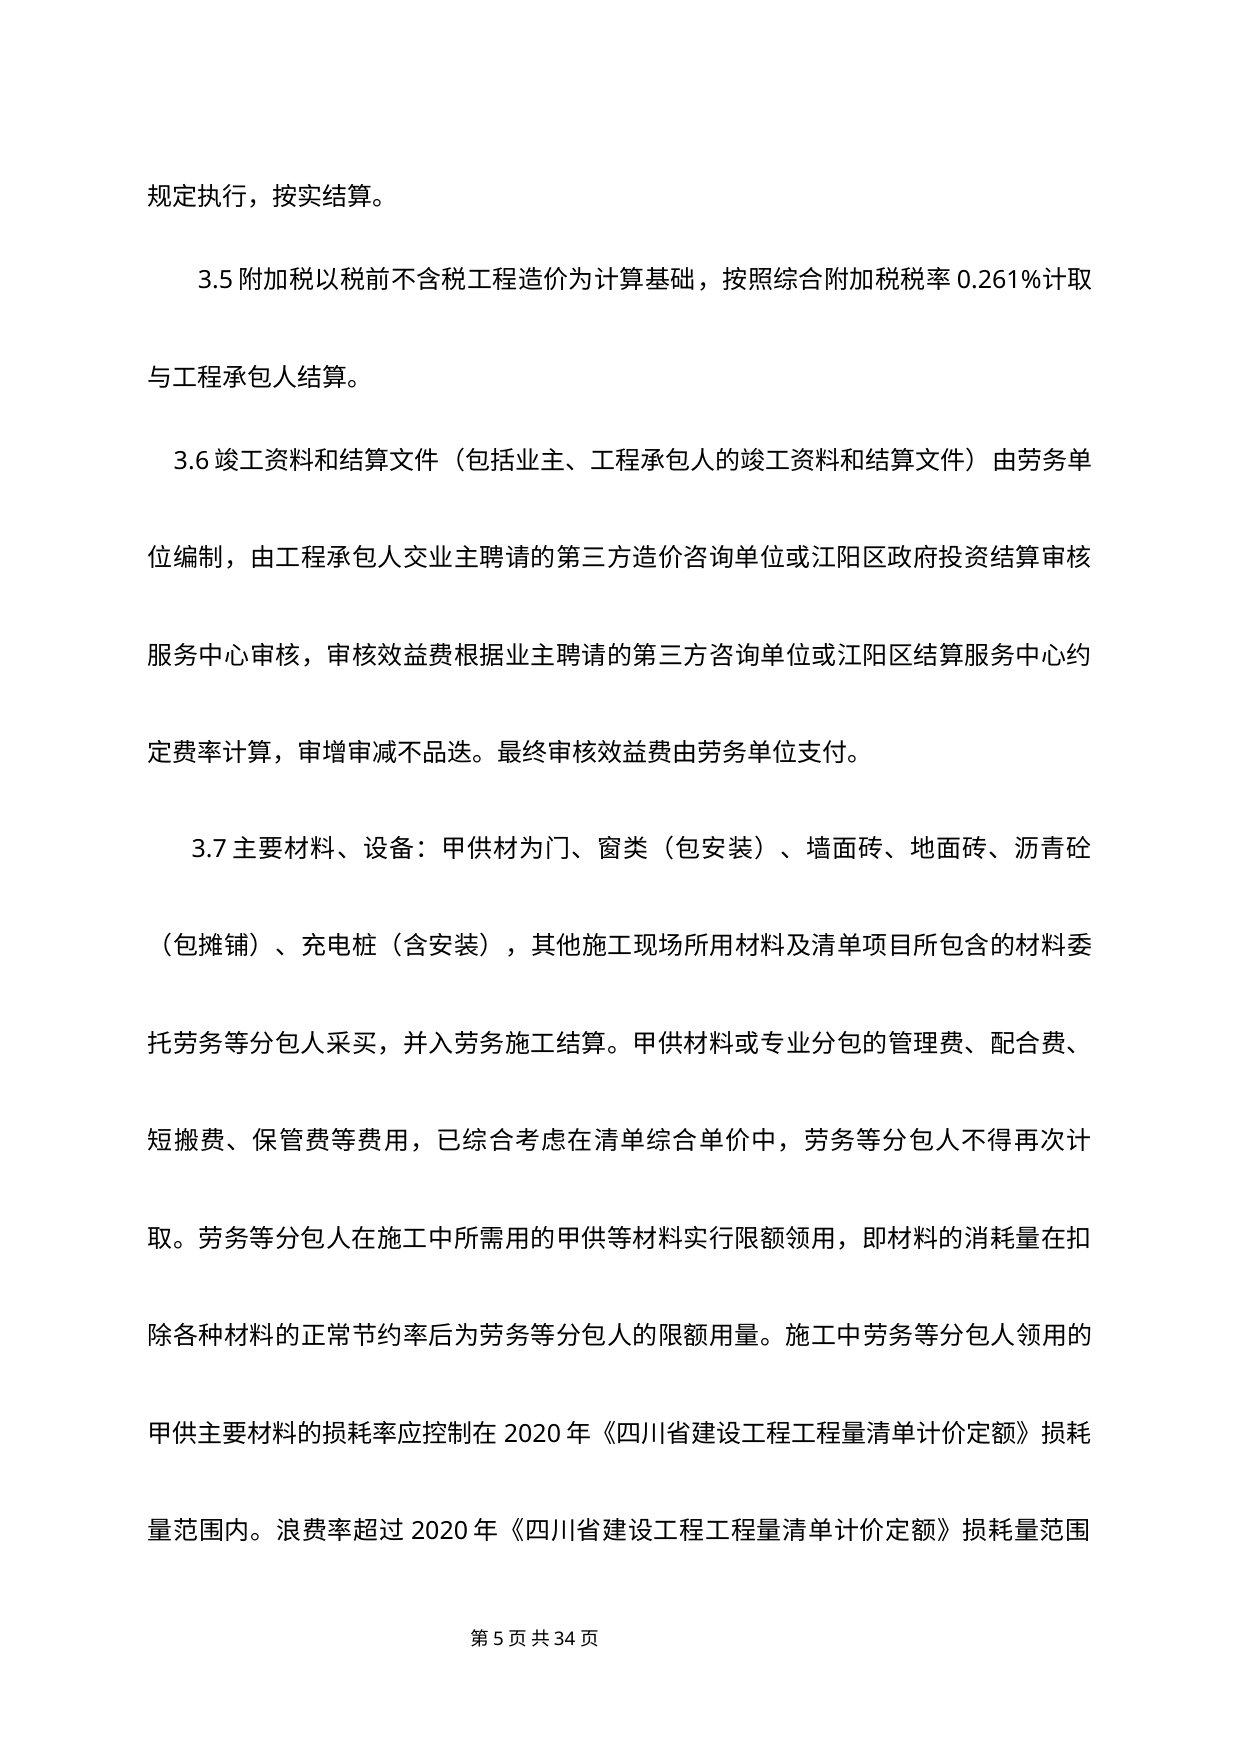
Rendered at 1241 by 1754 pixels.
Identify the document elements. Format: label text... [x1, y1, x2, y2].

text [148, 814, 1093, 1561]
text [148, 162, 1093, 227]
text 3.6竣工资料和结算文件（包括业主、工程承包人的竣工资料和结算文件）由劳务单位编制，由工程承包人交业主聘请的第三方造价咨询单位或江阳区政府投资结算审核服务中心审核，审核效益费根据业主聘请的第三方咨询单位或江阳区结算服务中心约定费率计算，审增审减不品迭。最终审核效益费由劳务单位支付。 [148, 426, 1093, 783]
text 3.5附加税以税前不含税工程造价为计算基础，按照综合附加税税率0.261%计取与工程承包人结算。 [148, 245, 1093, 408]
